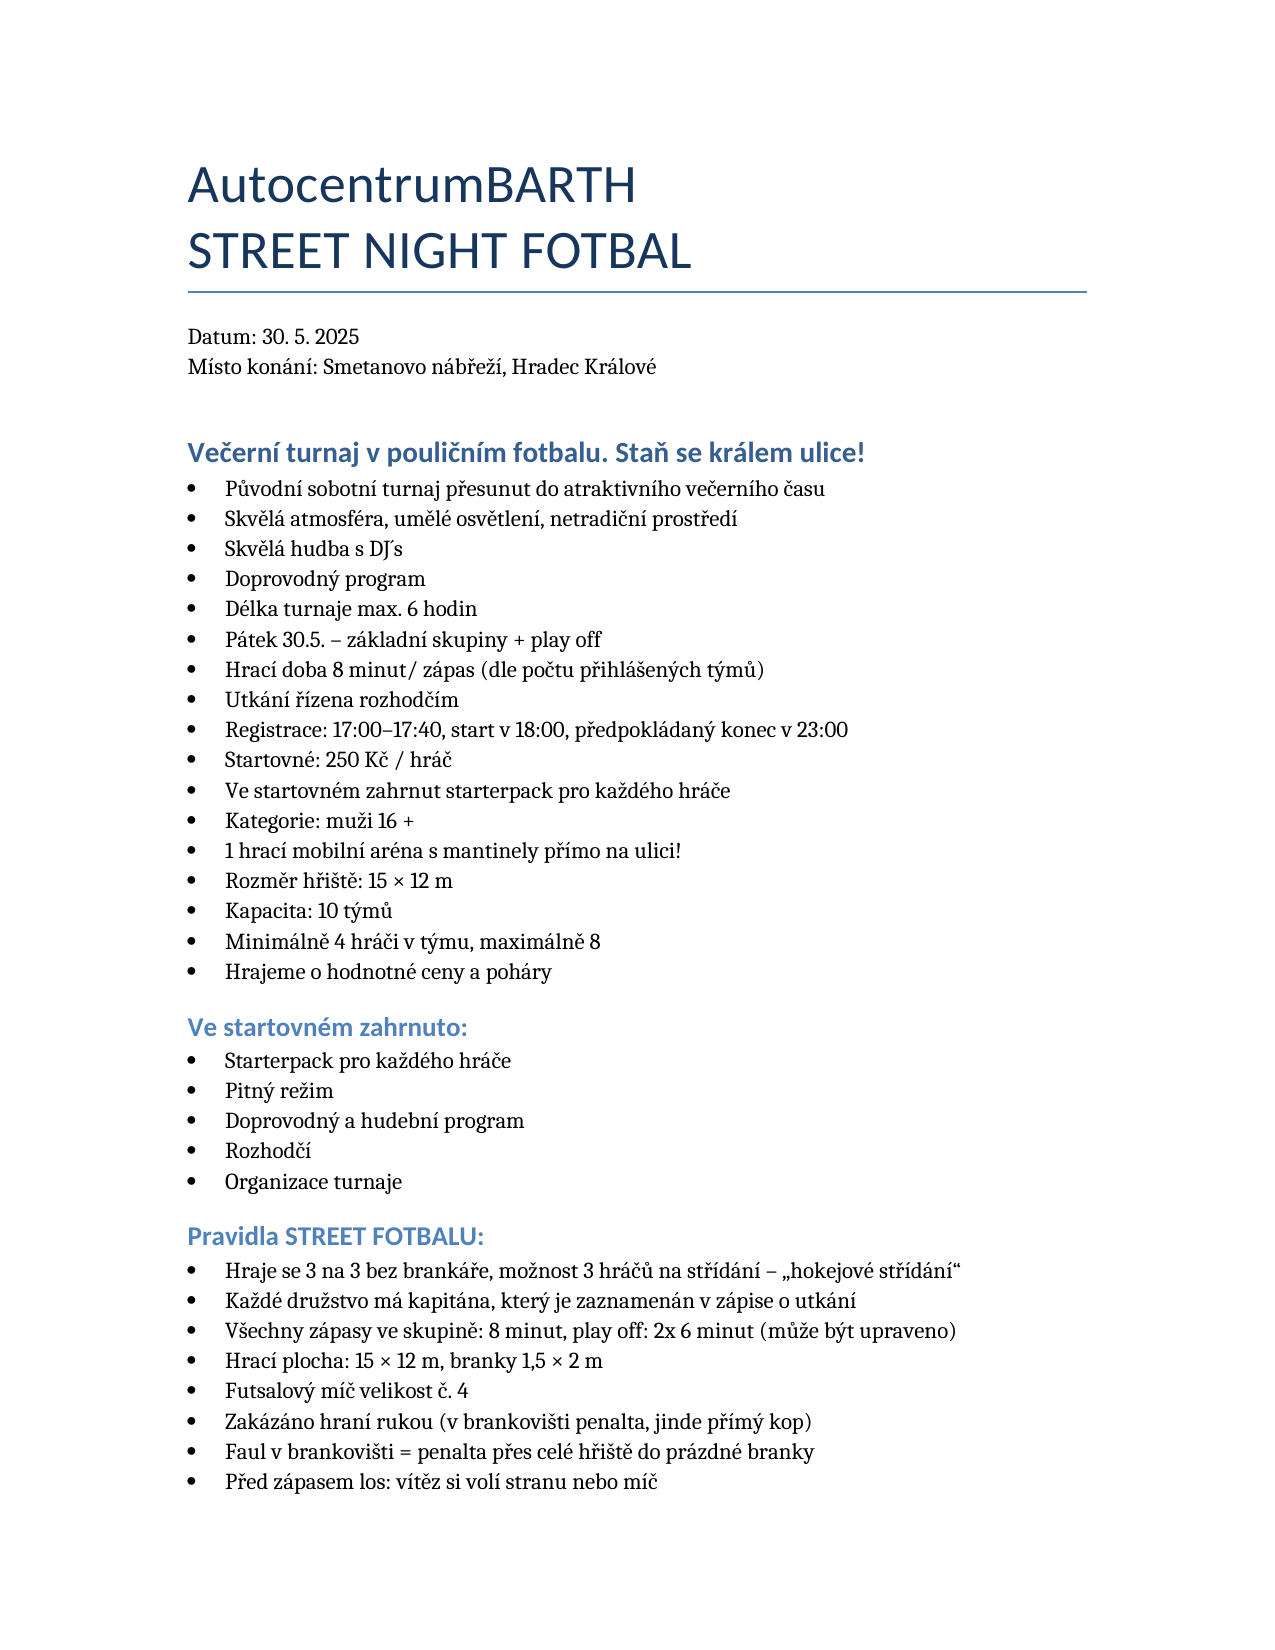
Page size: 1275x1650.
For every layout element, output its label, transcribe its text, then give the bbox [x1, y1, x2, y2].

list Starterpack pro každého hráče [187, 1048, 1087, 1074]
list Skvělá hudba s DJ´s [187, 536, 1087, 562]
title AutocentrumBARTH [187, 150, 1087, 216]
subtitle Večerní turnaj v pouličním fotbalu. Staň se králem ulice! [187, 434, 1087, 470]
list Rozhodčí [187, 1138, 1087, 1164]
list Hrajeme o hodnotné ceny a poháry [187, 959, 1087, 985]
list Každé družstvo má kapitána, který je zaznamenán v zápise o utkání [187, 1288, 1087, 1314]
list Registrace: 17:00–17:40, start v 18:00, předpokládaný konec v 23:00 [187, 717, 1087, 743]
list Faul v brankovišti = penalta přes celé hřiště do prázdné branky [187, 1439, 1087, 1465]
list Organizace turnaje [187, 1168, 1087, 1195]
list Délka turnaje max. 6 hodin [187, 596, 1087, 622]
list Hraje se 3 na 3 bez brankáře, možnost 3 hráčů na střídání – „hokejové střídání“ [187, 1257, 1087, 1284]
list Kapacita: 10 týmů [187, 898, 1087, 924]
list Hrací plocha: 15 × 12 m, branky 1,5 × 2 m [187, 1348, 1087, 1374]
list Ve startovném zahrnut starterpack pro každého hráče [187, 777, 1087, 804]
list Kategorie: muži 16 + [187, 808, 1087, 834]
subtitle Pravidla STREET FOTBALU: [187, 1219, 1087, 1252]
list Utkání řízena rozhodčím [187, 687, 1087, 713]
list Futsalový míč velikost č. 4 [187, 1378, 1087, 1404]
list 1 hrací mobilní aréna s mantinely přímo na ulici! [187, 838, 1087, 864]
title STREET NIGHT FOTBAL [187, 216, 1087, 293]
list Rozměr hřiště: 15 × 12 m [187, 868, 1087, 894]
subtitle Ve startovném zahrnuto: [187, 1010, 1087, 1043]
list Zakázáno hraní rukou (v brankovišti penalta, jinde přímý kop) [187, 1408, 1087, 1435]
list Pátek 30.5. – základní skupiny + play off [187, 626, 1087, 653]
list Pitný režim [187, 1078, 1087, 1104]
list Doprovodný a hudební program [187, 1108, 1087, 1134]
list Původní sobotní turnaj přesunut do atraktivního večerního času [187, 475, 1087, 502]
list Minimálně 4 hráči v týmu, maximálně 8 [187, 928, 1087, 955]
list Všechny zápasy ve skupině: 8 minut, play off: 2x 6 minut (může být upraveno) [187, 1318, 1087, 1344]
list Doprovodný program [187, 566, 1087, 592]
text Datum: 30. 5. 2025 Místo konání: Smetanovo nábřeží, Hradec Králové [187, 324, 1087, 381]
list Skvělá atmosféra, umělé osvětlení, netradiční prostředí [187, 506, 1087, 532]
list Startovné: 250 Kč / hráč [187, 747, 1087, 773]
list Hrací doba 8 minut/ zápas (dle počtu přihlášených týmů) [187, 657, 1087, 683]
list Před zápasem los: vítěz si volí stranu nebo míč [187, 1469, 1087, 1495]
